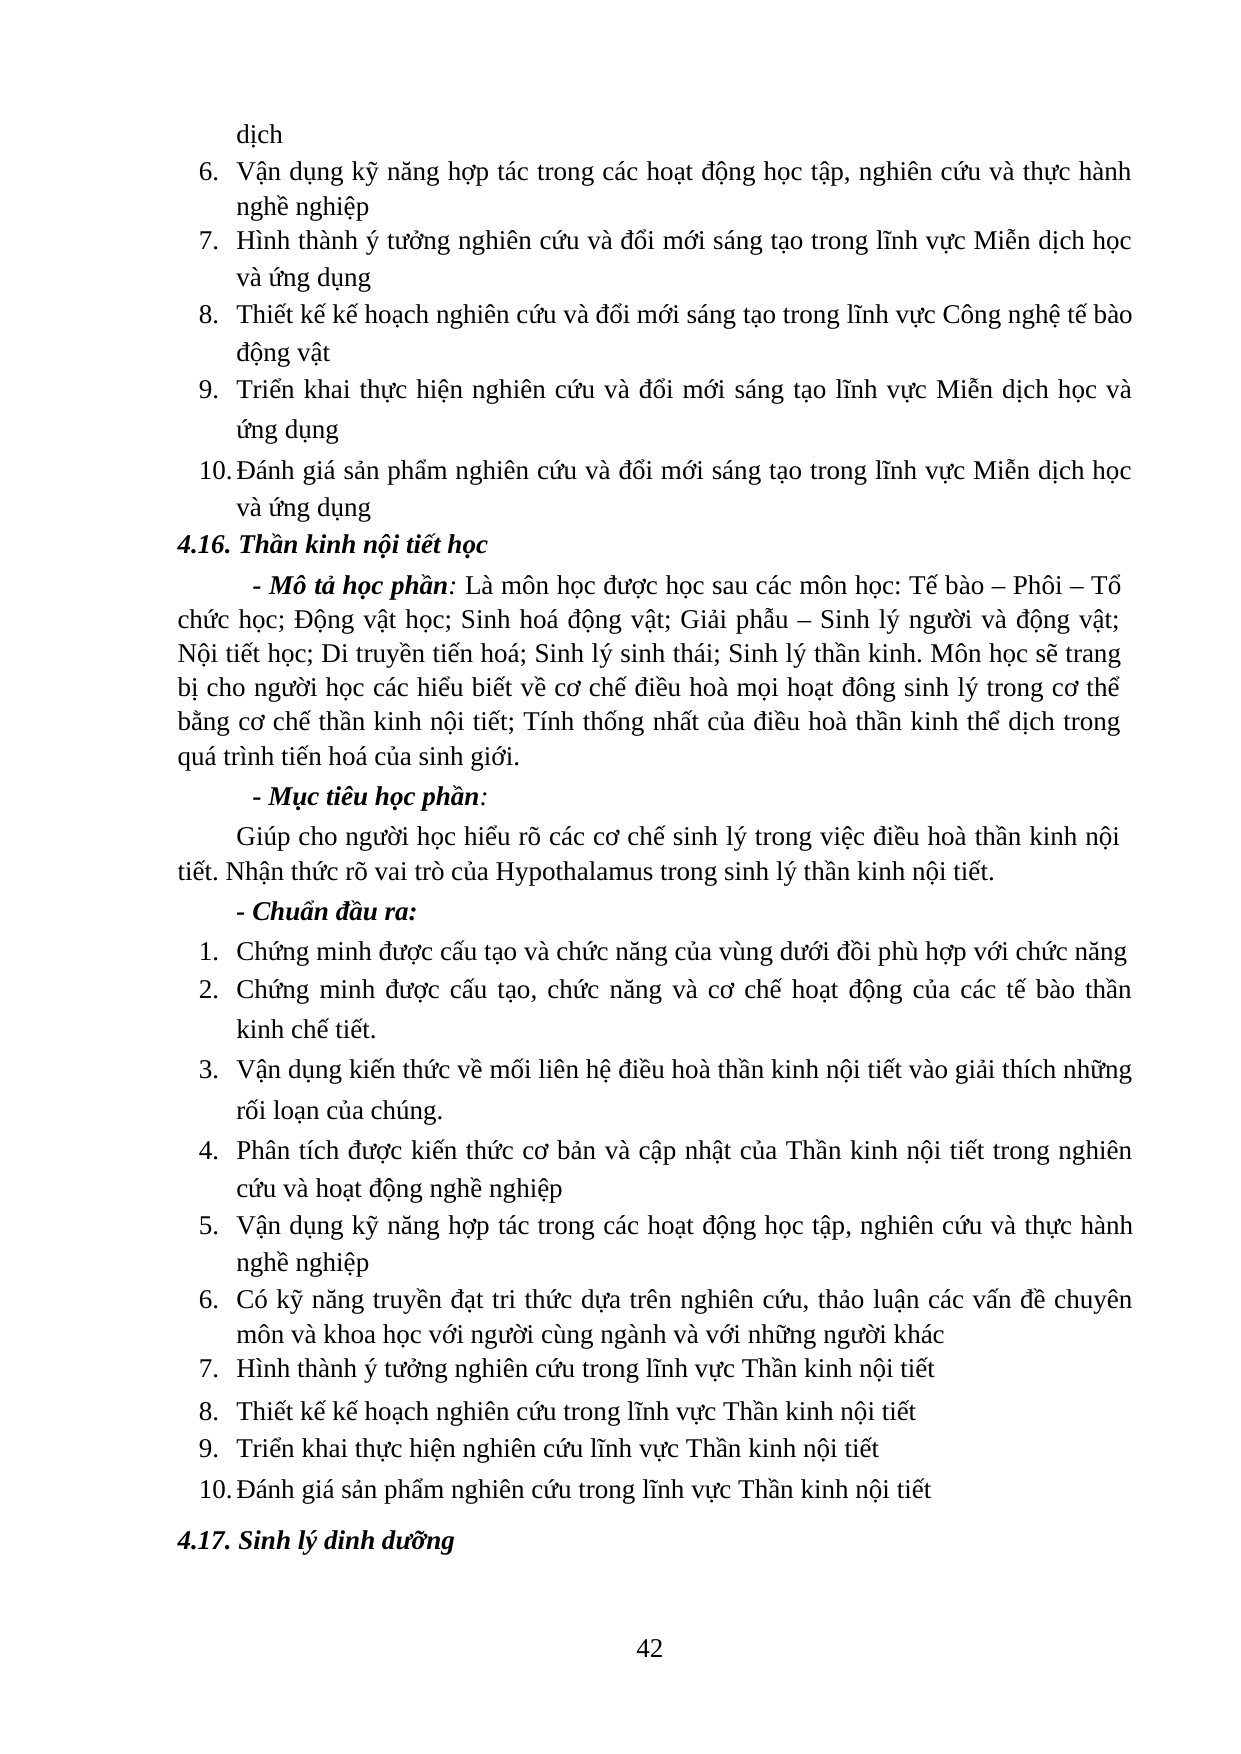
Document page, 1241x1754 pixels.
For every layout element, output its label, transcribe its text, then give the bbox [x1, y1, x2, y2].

table_cell Vận dụng kỹ năng hợp tác trong các hoạt động học tập, nghiên cứu và thực hành nghề nghiệp [177, 1209, 1137, 1283]
table_cell Hình thành ý tưởng nghiên cứu trong lĩnh vực Thần kinh nội tiết [177, 1352, 1137, 1395]
text - Chuẩn đầu ra: [177, 895, 1122, 926]
text - Mục tiêu học phần: [177, 780, 1122, 811]
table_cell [177, 118, 1137, 155]
text 4.17. Sinh lý dinh dưỡng [177, 1524, 1122, 1555]
table_cell Vận dụng kỹ năng hợp tác trong các hoạt động học tập, nghiên cứu và thực hành nghề nghiệp [177, 155, 1137, 224]
table_cell Có kỹ năng truyền đạt tri thức dựa trên nghiên cứu, thảo luận các vấn đề chuyên môn và khoa học với người cùng ngành và với những người khác [177, 1284, 1137, 1352]
table_cell Triển khai thực hiện nghiên cứu lĩnh vực Thần kinh nội tiết [177, 1433, 1137, 1473]
text - Mô tả học phần: Là môn học được học sau các môn học: Tế bào – Phôi – Tổ chức học; Động vật học; Sinh hoá động vật; Giải phẫu – Sinh lý người và động vật; Nội tiết học; Di truyền tiến hoá; Sinh lý sinh thái; Sinh lý thần kinh. Môn học sẽ trang bị cho người học các hiểu biết về cơ chế điều hoà mọi hoạt đông sinh lý trong cơ thể bằng cơ chế thần kinh nội tiết; Tính thống nhất của điều hoà thần kinh thể dịch trong quá trình tiến hoá của sinh giới. [177, 569, 1122, 771]
table_header Chứng minh được cấu tạo và chức năng của vùng dưới đồi phù hợp với chức năng [177, 935, 1137, 973]
table_cell Phân tích được kiến thức cơ bản và cập nhật của Thần kinh nội tiết trong nghiên cứu và hoạt động nghề nghiệp [177, 1134, 1137, 1209]
table_cell Chứng minh được cấu tạo, chức năng và cơ chế hoạt động của các tế bào thần kinh chế tiết. [177, 973, 1137, 1053]
table_cell Đánh giá sản phẩm nghiên cứu và đổi mới sáng tạo trong lĩnh vực Miễn dịch học và ứng dụng [177, 454, 1137, 528]
text Giúp cho người học hiểu rõ các cơ chế sinh lý trong việc điều hoà thần kinh nội tiết. Nhận thức rõ vai trò của Hypothalamus trong sinh lý thần kinh nội tiết. [177, 820, 1122, 886]
table_cell Thiết kế kế hoạch nghiên cứu và đổi mới sáng tạo trong lĩnh vực Công nghệ tế bào động vật [177, 298, 1137, 373]
table_cell Thiết kế kế hoạch nghiên cứu trong lĩnh vực Thần kinh nội tiết [177, 1395, 1137, 1433]
text 4.16. Thần kinh nội tiết học [177, 528, 1122, 559]
table_cell Hình thành ý tưởng nghiên cứu và đổi mới sáng tạo trong lĩnh vực Miễn dịch học và ứng dụng [177, 224, 1137, 298]
table_cell Đánh giá sản phẩm nghiên cứu trong lĩnh vực Thần kinh nội tiết [177, 1473, 1137, 1524]
table_cell Vận dụng kiến thức về mối liên hệ điều hoà thần kinh nội tiết vào giải thích những rối loạn của chúng. [177, 1054, 1137, 1134]
table_cell Triển khai thực hiện nghiên cứu và đổi mới sáng tạo lĩnh vực Miễn dịch học và ứng dụng [177, 373, 1137, 454]
